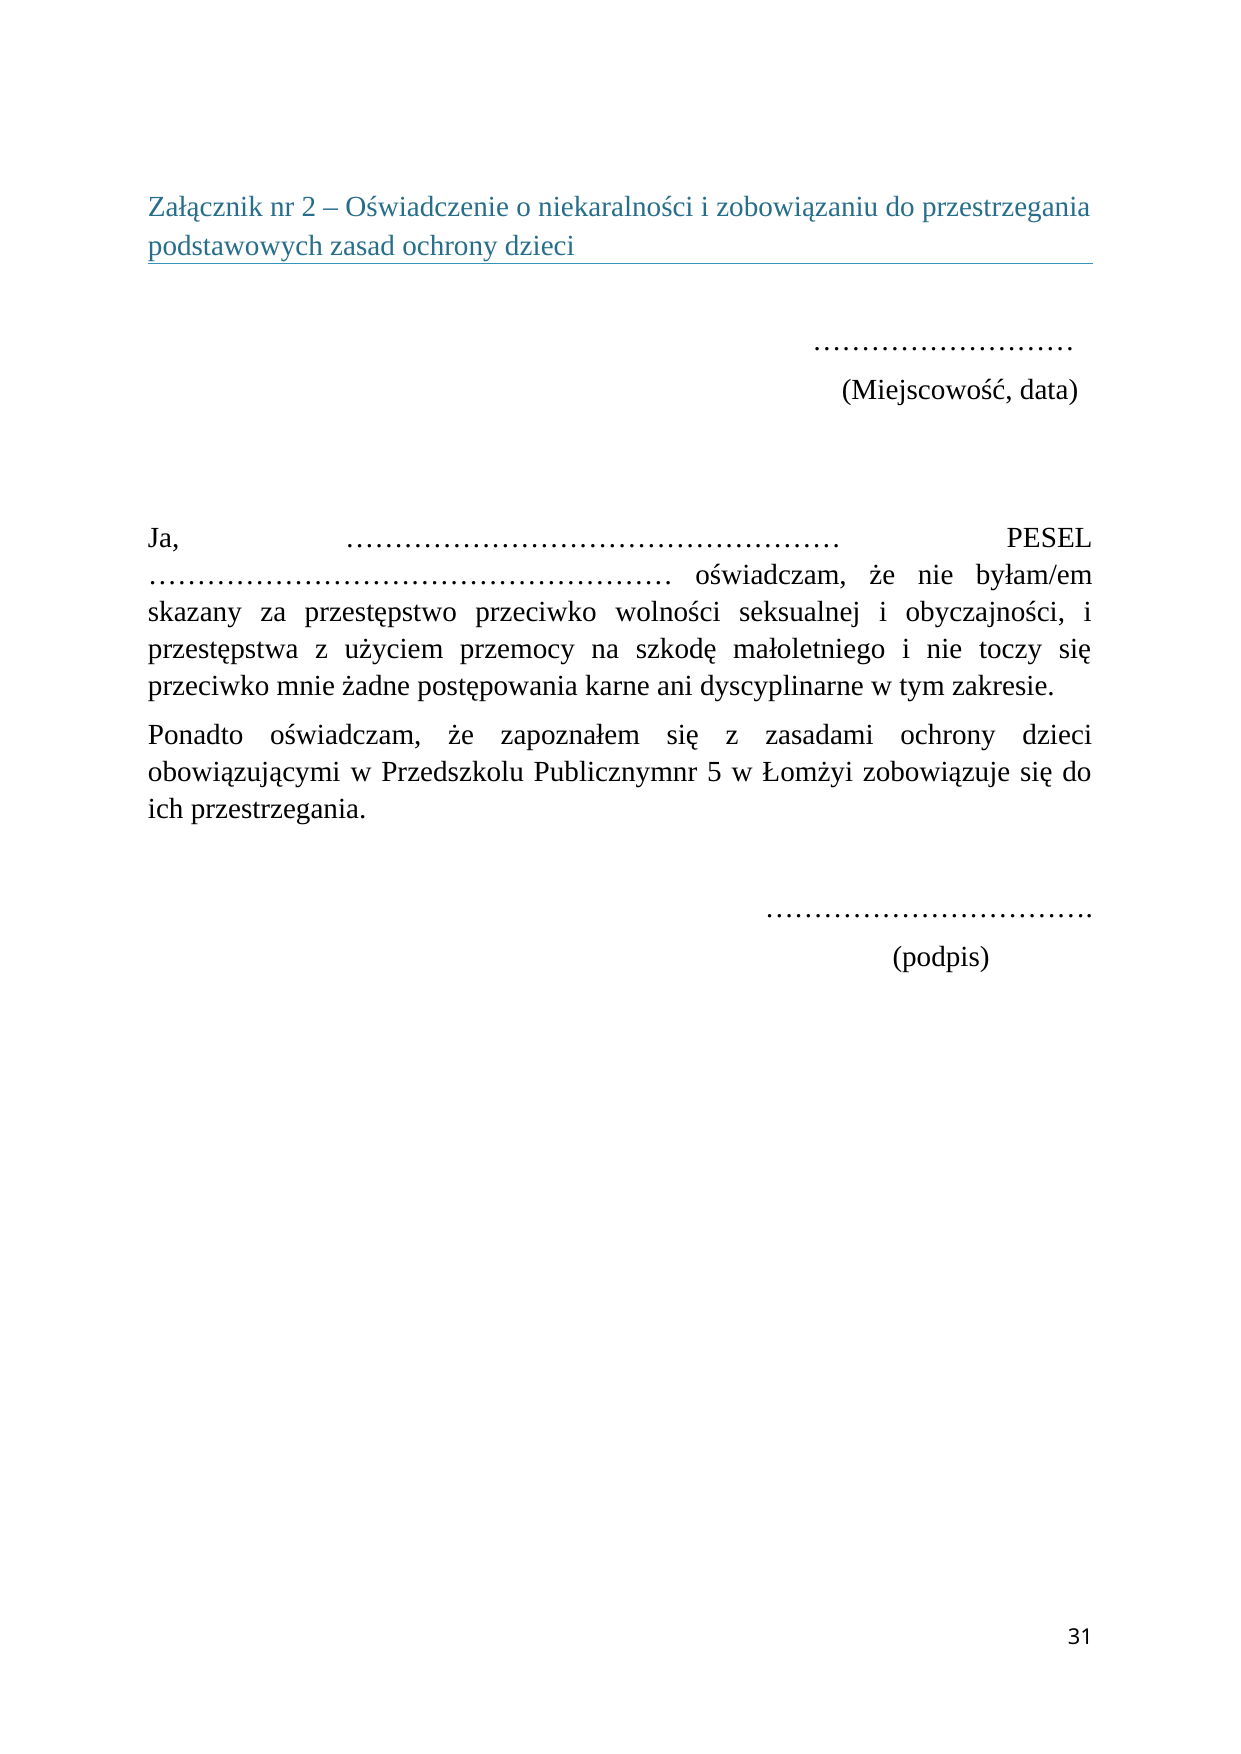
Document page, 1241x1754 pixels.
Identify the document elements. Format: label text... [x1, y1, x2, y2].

text ……………………… [812, 323, 1093, 357]
text ……………………………. [148, 890, 1093, 923]
text Ponadto oświadczam, że zapoznałem się z zasadami ochrony dzieci obowiązującymi w Przedszkolu Publicznymnr 5 w Łomżyi zobowiązuje się do ich przestrzegania. [148, 717, 1093, 825]
text (podpis) [148, 939, 989, 973]
subtitle Załącznik nr 2 – Oświadczenie o niekaralności i zobowiązaniu do przestrzegania podstawowych zasad ochrony dzieci [148, 189, 1093, 263]
text (Miejscowość, data) [842, 372, 1093, 406]
text Ja, …………………………………………… PESEL ……………………………………………… oświadczam, że nie byłam/em skazany za przestępstwo przeciwko wolności seksualnej i obyczajności, i przestępstwa z użyciem przemocy na szkodę małoletniego i nie toczy się przeciwko mnie żadne postępowania karne ani dyscyplinarne w tym zakresie. [148, 521, 1093, 702]
